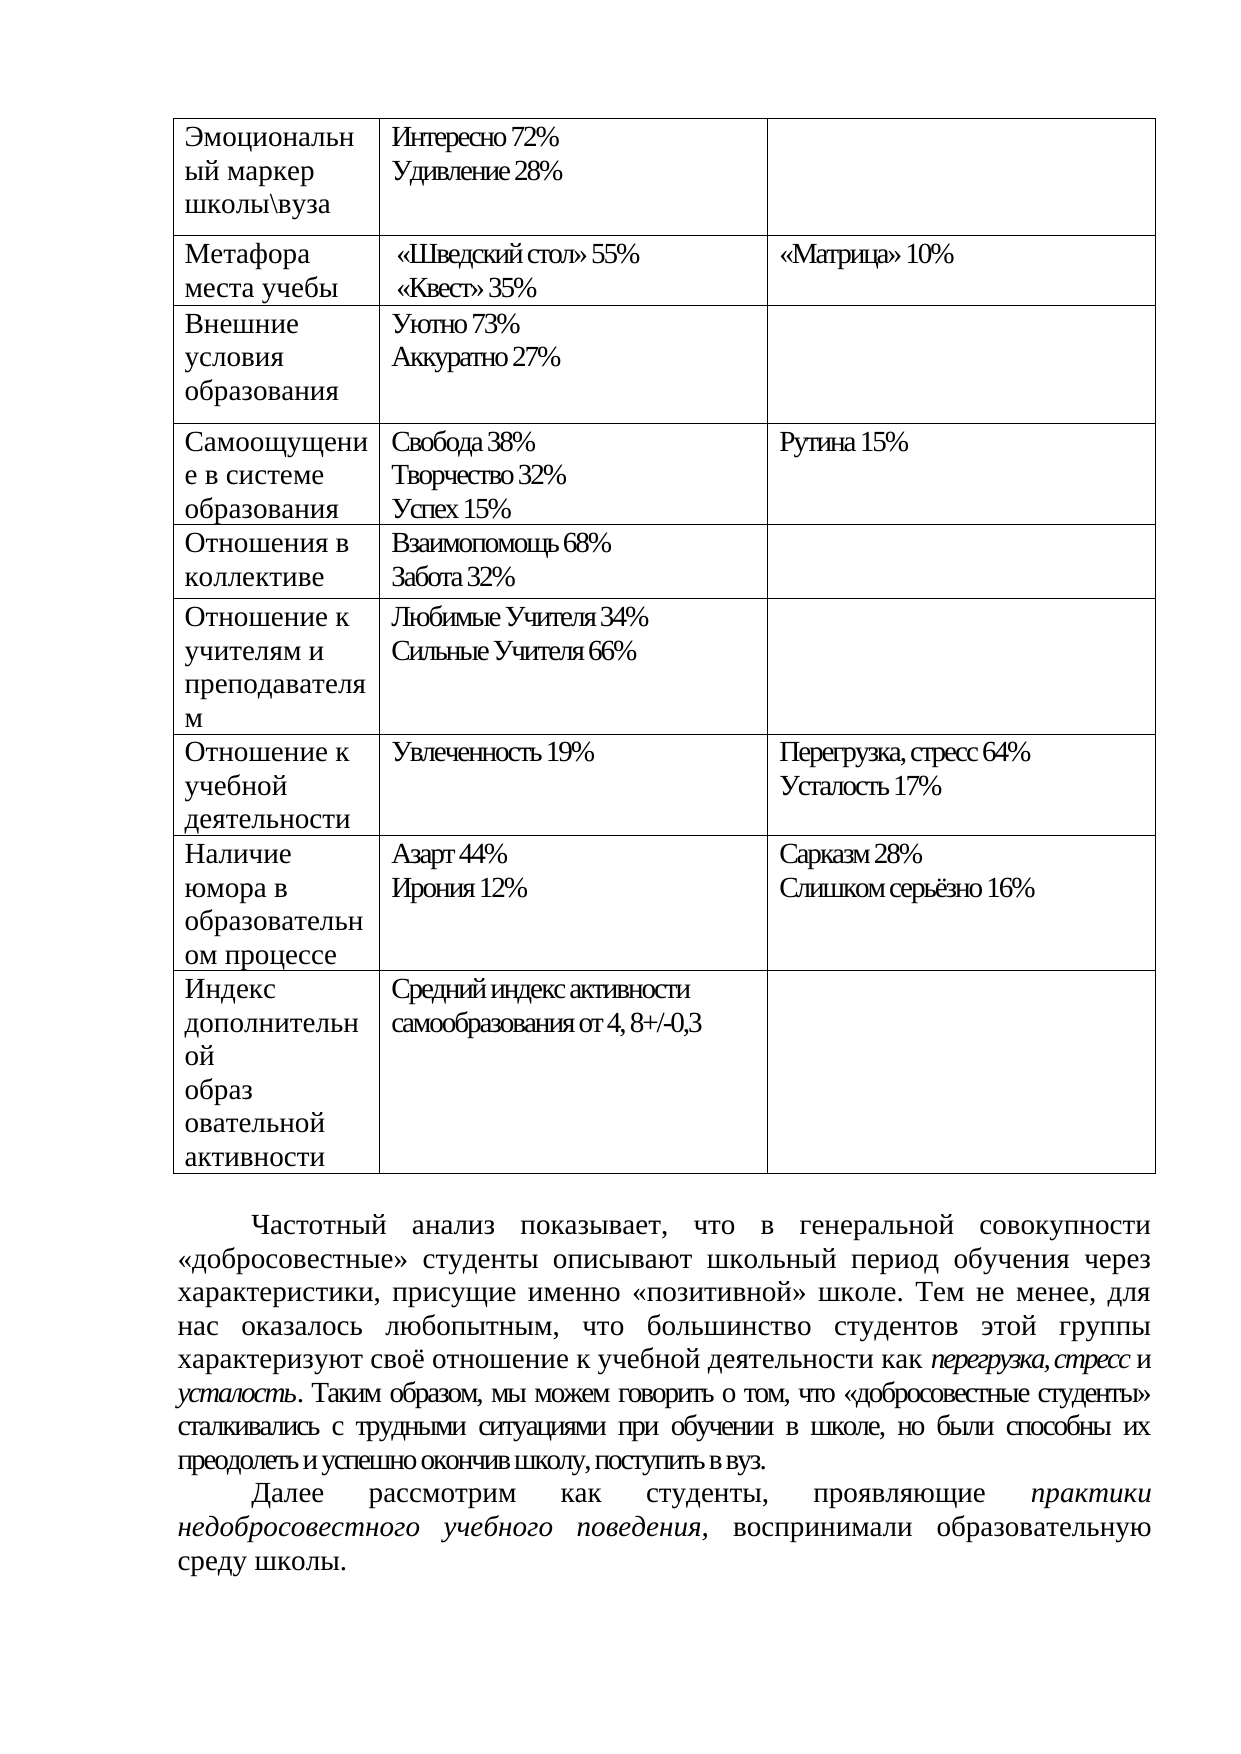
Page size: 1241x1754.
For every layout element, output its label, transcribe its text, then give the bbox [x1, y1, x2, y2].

table_cell Индекс дополнительной образовательной активности [174, 971, 379, 1173]
table_cell Внешние условия образования [174, 306, 379, 423]
table_cell Взаимопомощь 68% Забота 32% [380, 525, 767, 598]
table_cell Интересно 72% Удивление 28% [380, 119, 767, 235]
table_cell Свобода 38% Творчество 32% Успех 15% [380, 424, 767, 524]
table_cell Азарт 44% Ирония 12% [380, 836, 767, 970]
table_cell Рутина 15% [768, 424, 1155, 524]
text Частотный анализ показывает, что в генеральной совокупности «добросовестные» студенты описывают школьный период обучения через характеристики, присущие именно «позитивной» школе. Тем не менее, для нас оказалось любопытным, что большинство студентов этой группы характеризуют своё отношение к учебной деятельности как перегрузка, стресс и усталость. Таким образом, мы можем говорить о том, что «добросовестные студенты» сталкивались с трудными ситуациями при обучении в школе, но были способны их преодолеть и успешно окончив школу, поступить в вуз. [177, 1207, 1152, 1476]
table_cell Уютно 73% Аккуратно 27% [380, 306, 767, 423]
table_cell Отношения в коллективе [174, 525, 379, 598]
table_cell Метафора места учебы [174, 236, 379, 305]
table_cell Самоощущение в системе образования [174, 424, 379, 524]
table_cell Отношение к учителям и преподавателям [174, 599, 379, 733]
table_cell Сарказм 28% Слишком серьёзно 16% [768, 836, 1155, 970]
table_cell Увлеченность 19% [380, 735, 767, 835]
table_cell Наличие юмора в образовательном процессе [174, 836, 379, 970]
table_cell [768, 306, 1155, 423]
text Далее рассмотрим как студенты, проявляющие практики недобросовестного учебного поведения, воспринимали образовательную среду школы. [177, 1476, 1152, 1576]
table_cell [768, 525, 1155, 598]
table_cell [768, 971, 1155, 1173]
table_cell Эмоциональный маркер школы\вуза [174, 119, 379, 235]
table_cell [768, 599, 1155, 733]
table_cell «Матрица» 10% [768, 236, 1155, 305]
table_cell Средний индекс активности самообразования от 4, 8+/-0,3 [380, 971, 767, 1173]
table_cell Отношение к учебной деятельности [174, 735, 379, 835]
table_cell Перегрузка, стресс 64% Усталость 17% [768, 735, 1155, 835]
table_cell [768, 119, 1155, 235]
table_cell «Шведский стол» 55% «Квест» 35% [380, 236, 767, 305]
table_cell Любимые Учителя 34% Сильные Учителя 66% [380, 599, 767, 733]
